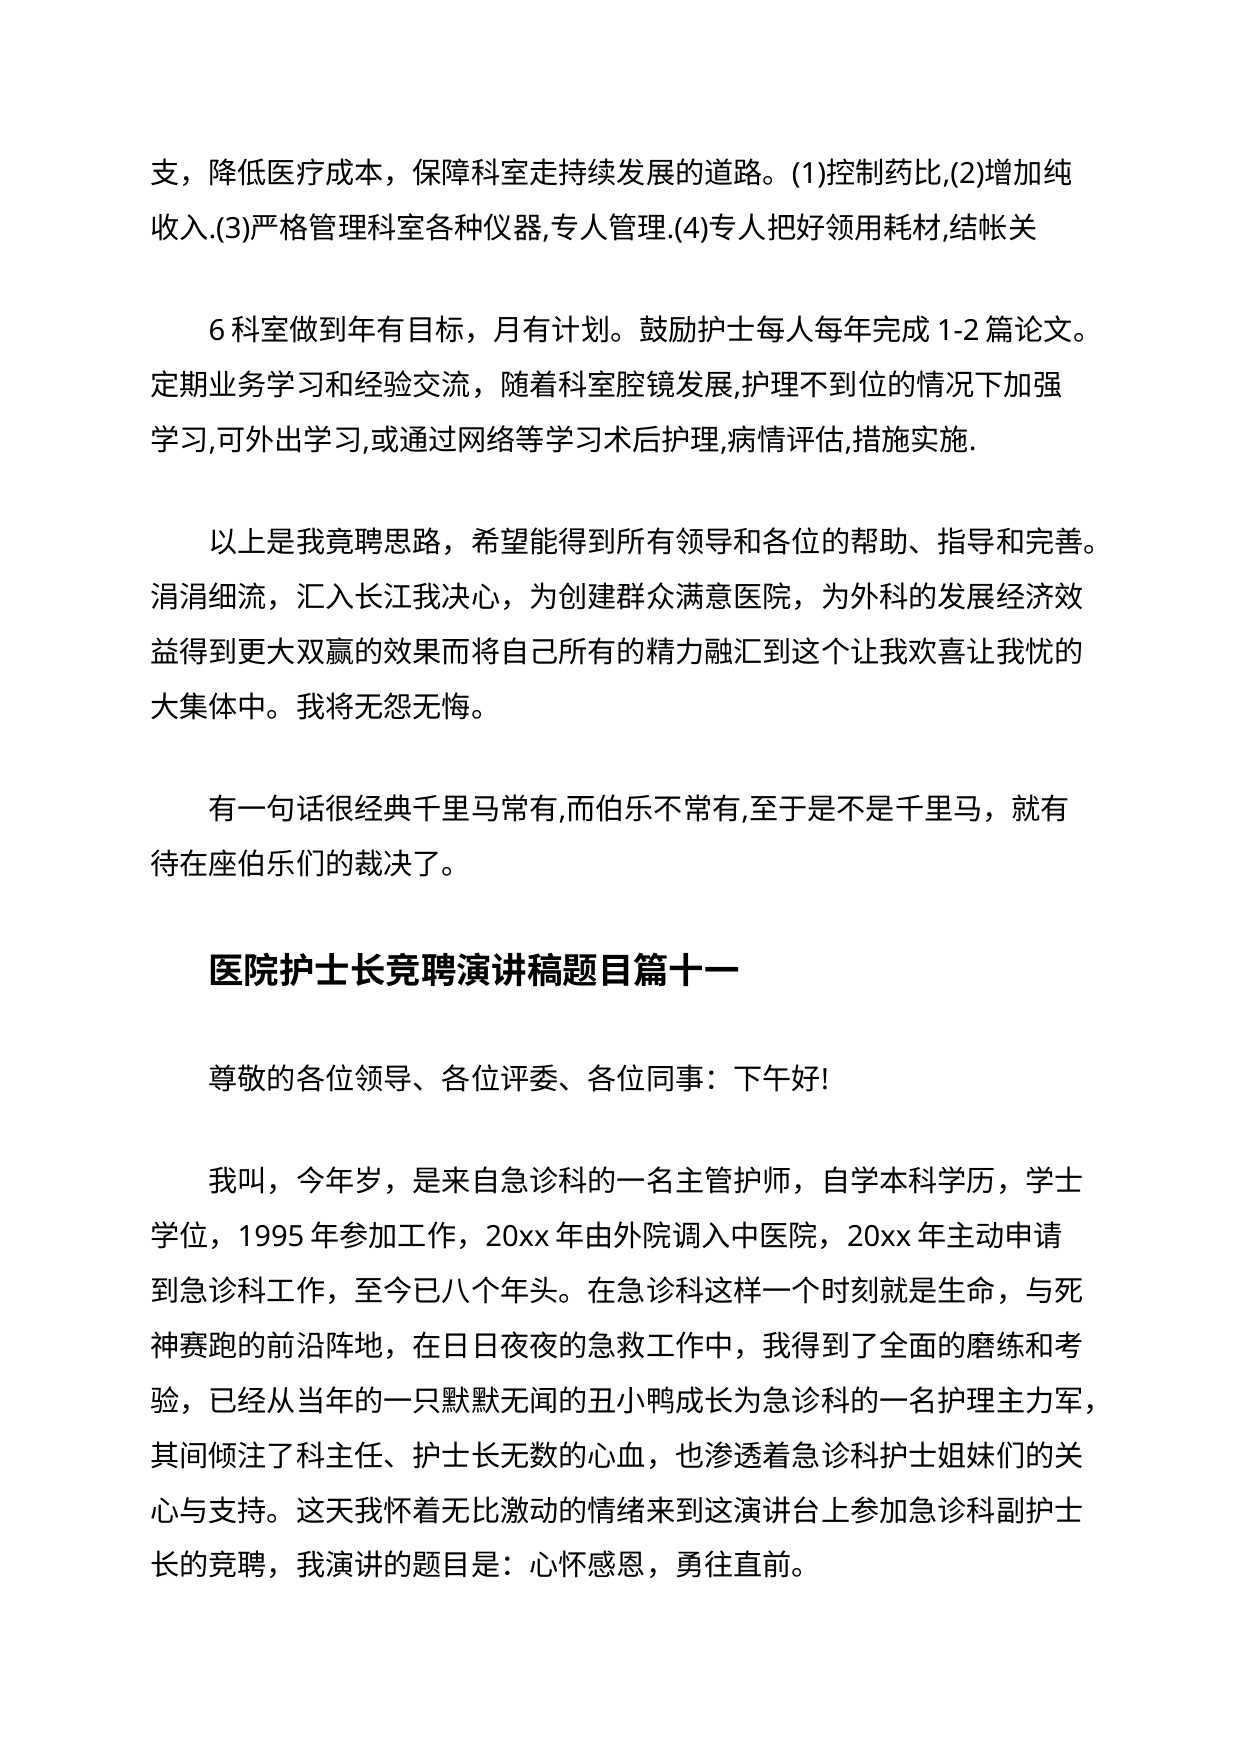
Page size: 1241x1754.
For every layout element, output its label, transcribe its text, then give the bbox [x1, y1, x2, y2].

text 以上是我竟聘思路，希望能得到所有领导和各位的帮助、指导和完善。涓涓细流，汇入长江我决心，为创建群众满意医院，为外科的发展经济效益得到更大双赢的效果而将自己所有的精力融汇到这个让我欢喜让我忧的大集体中。我将无怨无悔。 [150, 519, 1090, 726]
text 有一句话很经典千里马常有,而伯乐不常有,至于是不是千里马，就有待在座伯乐们的裁决了。 [150, 785, 1090, 883]
text 尊敬的各位领导、各位评委、各位同事：下午好! [150, 1056, 1090, 1098]
text 我叫，今年岁，是来自急诊科的一名主管护师，自学本科学历，学士学位，1995年参加工作，20xx年由外院调入中医院，20xx年主动申请到急诊科工作，至今已八个年头。在急诊科这样一个时刻就是生命，与死神赛跑的前沿阵地，在日日夜夜的急救工作中，我得到了全面的磨练和考验，已经从当年的一只默默无闻的丑小鸭成长为急诊科的一名护理主力军，其间倾注了科主任、护士长无数的心血，也渗透着急诊科护士姐妹们的关心与支持。这天我怀着无比激动的情绪来到这演讲台上参加急诊科副护士长的竞聘，我演讲的题目是：心怀感恩，勇往直前。 [150, 1158, 1090, 1584]
text 医院护士长竞聘演讲稿题目篇十一 [150, 942, 1090, 993]
text 6科室做到年有目标，月有计划。鼓励护士每人每年完成1-2篇论文。定期业务学习和经验交流，随着科室腔镜发展,护理不到位的情况下加强学习,可外出学习,或通过网络等学习术后护理,病情评估,措施实施. [150, 307, 1090, 459]
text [150, 150, 1090, 247]
